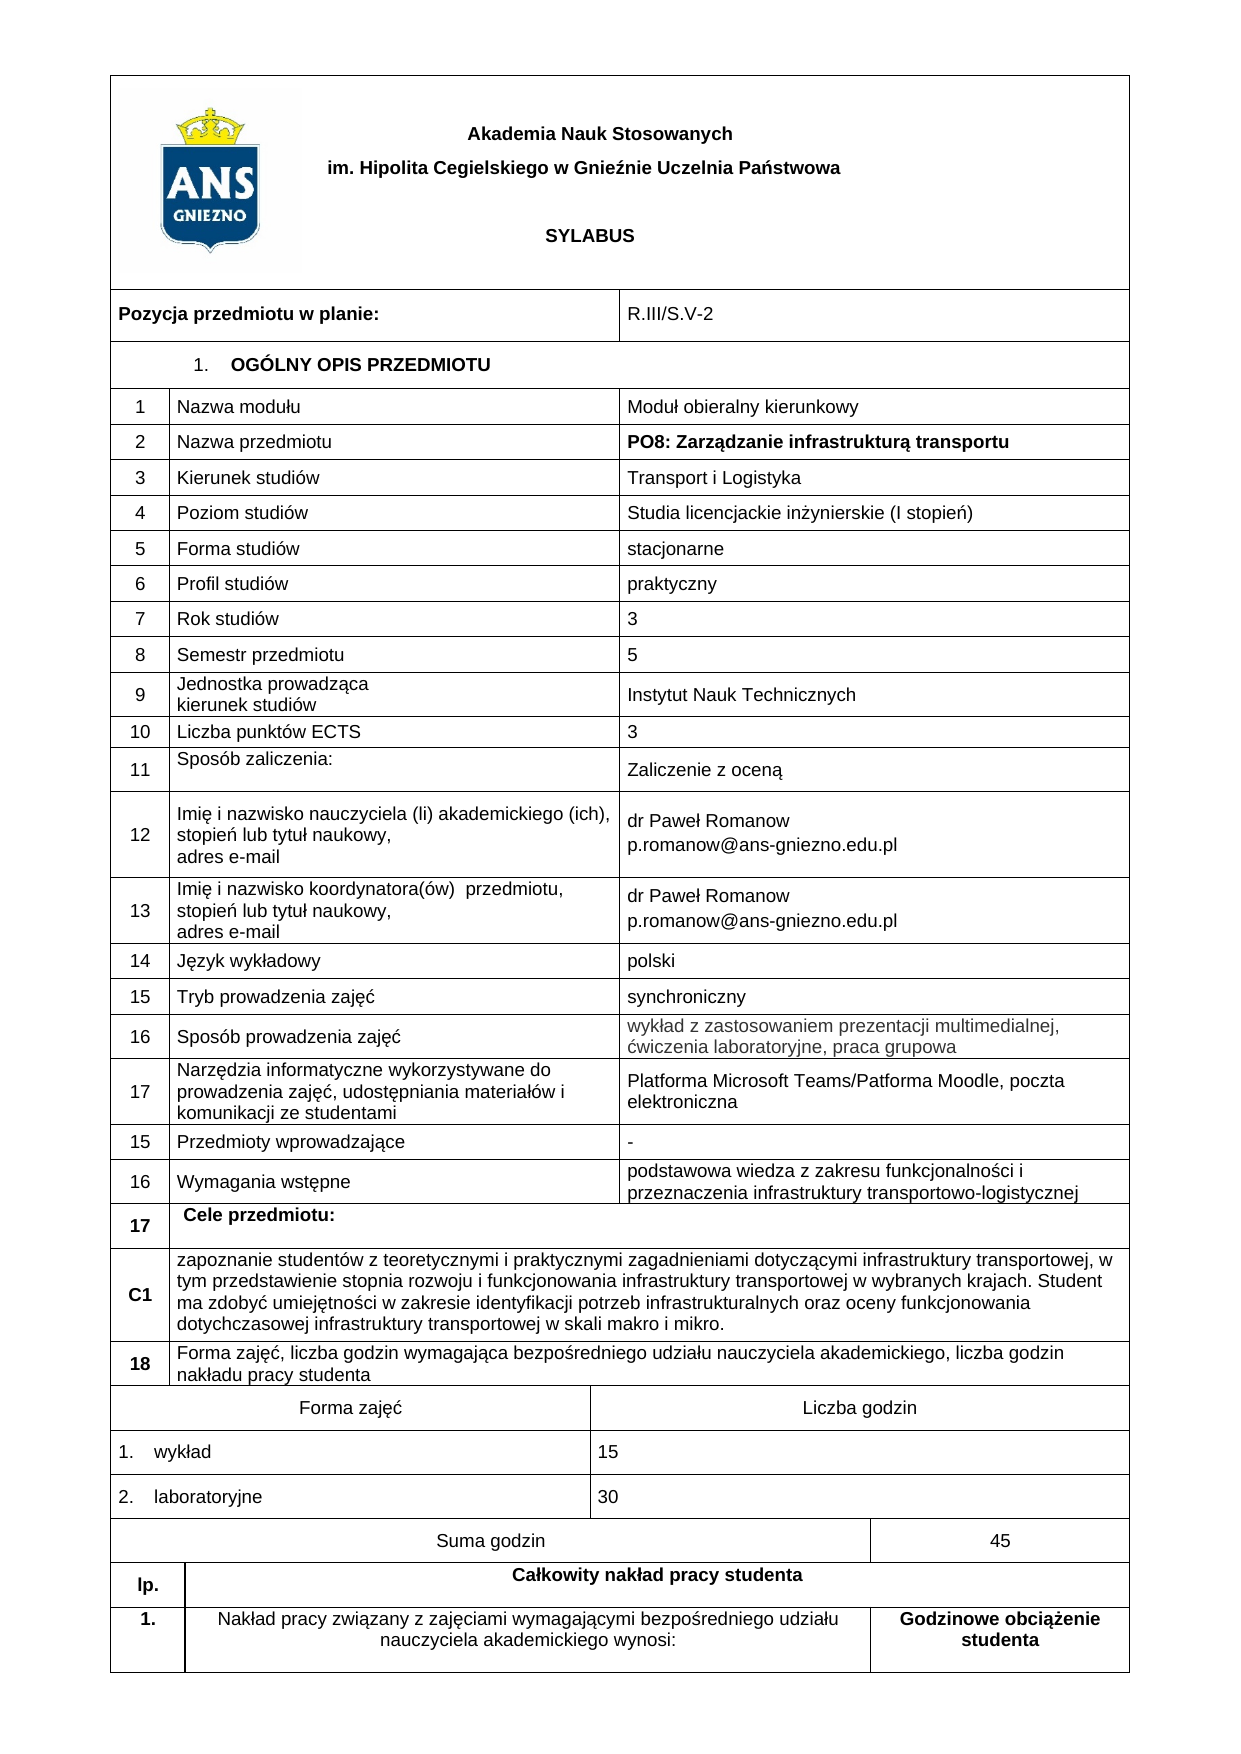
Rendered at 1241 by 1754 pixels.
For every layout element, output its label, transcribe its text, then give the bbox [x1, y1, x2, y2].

table_cell Imię i nazwisko nauczyciela (li) akademickiego (ich), stopień lub tytuł naukowy, adres e-mail [170, 792, 619, 877]
table_cell 15 [111, 979, 169, 1014]
table_cell Forma zajęć [111, 1386, 590, 1429]
table_cell 5 [111, 531, 169, 565]
table_cell R.III/S.V-2 [620, 290, 1129, 341]
table_header [111, 76, 309, 289]
table_cell Tryb prowadzenia zajęć [170, 979, 619, 1014]
table_cell Nazwa przedmiotu [170, 425, 619, 459]
table_cell 5 [620, 637, 1129, 672]
table_cell Liczba godzin [591, 1386, 1129, 1429]
table_cell OGÓLNY OPIS PRZEDMIOTU [111, 342, 1129, 388]
table_cell Sposób zaliczenia: [170, 748, 619, 791]
table_cell 12 [111, 792, 169, 877]
table_cell 1. [111, 1608, 184, 1672]
table_cell Jednostka prowadząca kierunek studiów [170, 673, 619, 716]
table_cell Transport i Logistyka [620, 460, 1129, 494]
table_cell 15 [111, 1125, 169, 1159]
table_cell zapoznanie studentów z teoretycznymi i praktycznymi zagadnieniami dotyczącymi infrastruktury transportowej, w tym przedstawienie stopnia rozwoju i funkcjonowania infrastruktury transportowej w wybranych krajach. Student ma zdobyć umiejętności w zakresie identyfikacji potrzeb infrastrukturalnych oraz oceny funkcjonowania dotychczasowej infrastruktury transportowej w skali makro i mikro. [170, 1249, 1129, 1341]
table_cell Studia licencjackie inżynierskie (I stopień) [620, 496, 1129, 530]
table_cell 8 [111, 637, 169, 672]
table_cell 4 [111, 496, 169, 530]
table_cell 15 [591, 1431, 1129, 1474]
table_cell Imię i nazwisko koordynatora(ów) przedmiotu, stopień lub tytuł naukowy, adres e-mail [170, 878, 619, 943]
table_cell Semestr przedmiotu [170, 637, 619, 672]
table_cell stacjonarne [620, 531, 1129, 565]
table_cell 16 [111, 1015, 169, 1058]
table_cell 17 [111, 1059, 169, 1123]
table_cell Nakład pracy związany z zajęciami wymagającymi bezpośredniego udziału nauczyciela akademickiego wynosi: [186, 1608, 870, 1672]
table_cell 3 [620, 602, 1129, 636]
table_cell 7 [111, 602, 169, 636]
table_cell 1 [111, 389, 169, 424]
table_cell 18 [111, 1342, 169, 1385]
table_header Akademia Nauk Stosowanych im. Hipolita Cegielskiego w Gnieźnie Uczelnia Państwowa SYLABUS [309, 76, 1129, 289]
table_cell 2 [111, 425, 169, 459]
table_cell Całkowity nakład pracy studenta [186, 1563, 1129, 1607]
table_cell 3 [111, 460, 169, 494]
table_cell laboratoryjne [111, 1475, 590, 1518]
table_cell Cele przedmiotu: [170, 1204, 1129, 1247]
table_cell podstawowa wiedza z zakresu funkcjonalności i przeznaczenia infrastruktury transportowo-logistycznej [620, 1160, 1129, 1203]
table_cell 13 [111, 878, 169, 943]
table_cell Godzinowe obciążenie studenta [871, 1608, 1129, 1672]
table_cell Suma godzin [111, 1519, 870, 1562]
table_cell dr Paweł Romanow p.romanow@ans-gniezno.edu.pl [620, 792, 1129, 877]
table_cell Forma zajęć, liczba godzin wymagająca bezpośredniego udziału nauczyciela akademickiego, liczba godzin nakładu pracy studenta [170, 1342, 1129, 1385]
table_cell C1 [111, 1249, 169, 1341]
table_cell polski [620, 944, 1129, 978]
table_cell Moduł obieralny kierunkowy [620, 389, 1129, 424]
table_cell PO8: Zarządzanie infrastrukturą transportu [620, 425, 1129, 459]
table_cell 17 [111, 1204, 169, 1247]
table_cell wykład [111, 1431, 590, 1474]
table_cell synchroniczny [620, 979, 1129, 1014]
table_cell Pozycja przedmiotu w planie: [111, 290, 619, 341]
table_cell 6 [111, 566, 169, 601]
table_cell - [620, 1125, 1129, 1159]
table_cell Zaliczenie z oceną [620, 748, 1129, 791]
table_cell lp. [111, 1563, 184, 1607]
table_cell 9 [111, 673, 169, 716]
table_cell Forma studiów [170, 531, 619, 565]
table_cell Narzędzia informatyczne wykorzystywane do prowadzenia zajęć, udostępniania materiałów i komunikacji ze studentami [170, 1059, 619, 1123]
table_cell Profil studiów [170, 566, 619, 601]
table_cell Rok studiów [170, 602, 619, 636]
table_cell Wymagania wstępne [170, 1160, 619, 1203]
table_cell Liczba punktów ECTS [170, 717, 619, 747]
table_cell 10 [111, 717, 169, 747]
table_cell praktyczny [620, 566, 1129, 601]
table_cell Nazwa modułu [170, 389, 619, 424]
table_cell wykład z zastosowaniem prezentacji multimedialnej, ćwiczenia laboratoryjne, praca grupowa [956, 1015, 1129, 1058]
table_cell Sposób prowadzenia zajęć [170, 1015, 619, 1058]
table_cell Poziom studiów [170, 496, 619, 530]
table_cell Platforma Microsoft Teams/Patforma Moodle, poczta elektroniczna [620, 1059, 1129, 1123]
table_cell Przedmioty wprowadzające [170, 1125, 619, 1159]
table_cell 30 [591, 1475, 1129, 1518]
table_cell 14 [111, 944, 169, 978]
table_cell 3 [620, 717, 1129, 747]
table_cell 11 [111, 748, 169, 791]
table_cell 16 [111, 1160, 169, 1203]
picture [118, 88, 302, 273]
table_cell Instytut Nauk Technicznych [620, 673, 1129, 716]
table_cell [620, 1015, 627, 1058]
table_cell Kierunek studiów [170, 460, 619, 494]
table_cell 45 [871, 1519, 1129, 1562]
table_cell Język wykładowy [170, 944, 619, 978]
table_cell dr Paweł Romanow p.romanow@ans-gniezno.edu.pl [620, 878, 1129, 943]
